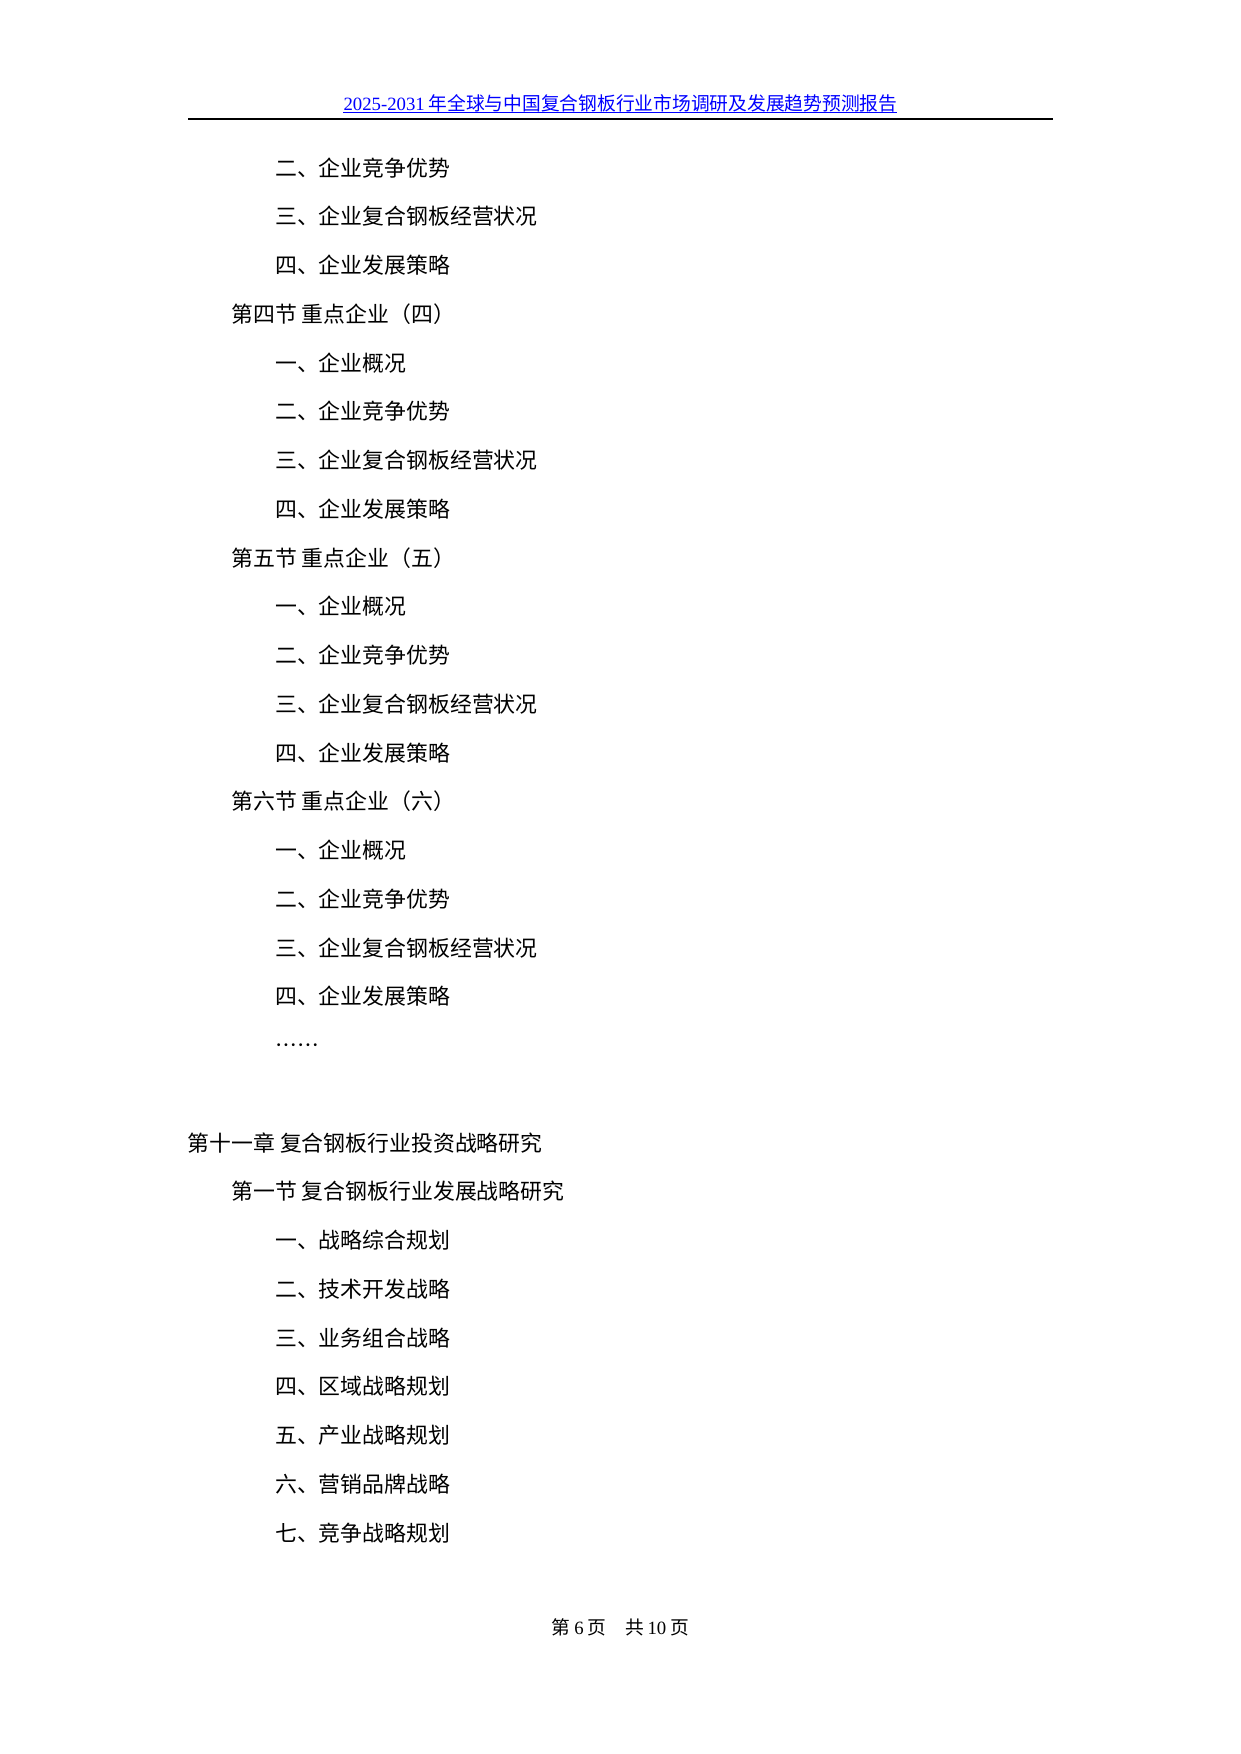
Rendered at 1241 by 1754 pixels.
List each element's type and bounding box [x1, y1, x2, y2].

text [187, 150, 1053, 1548]
